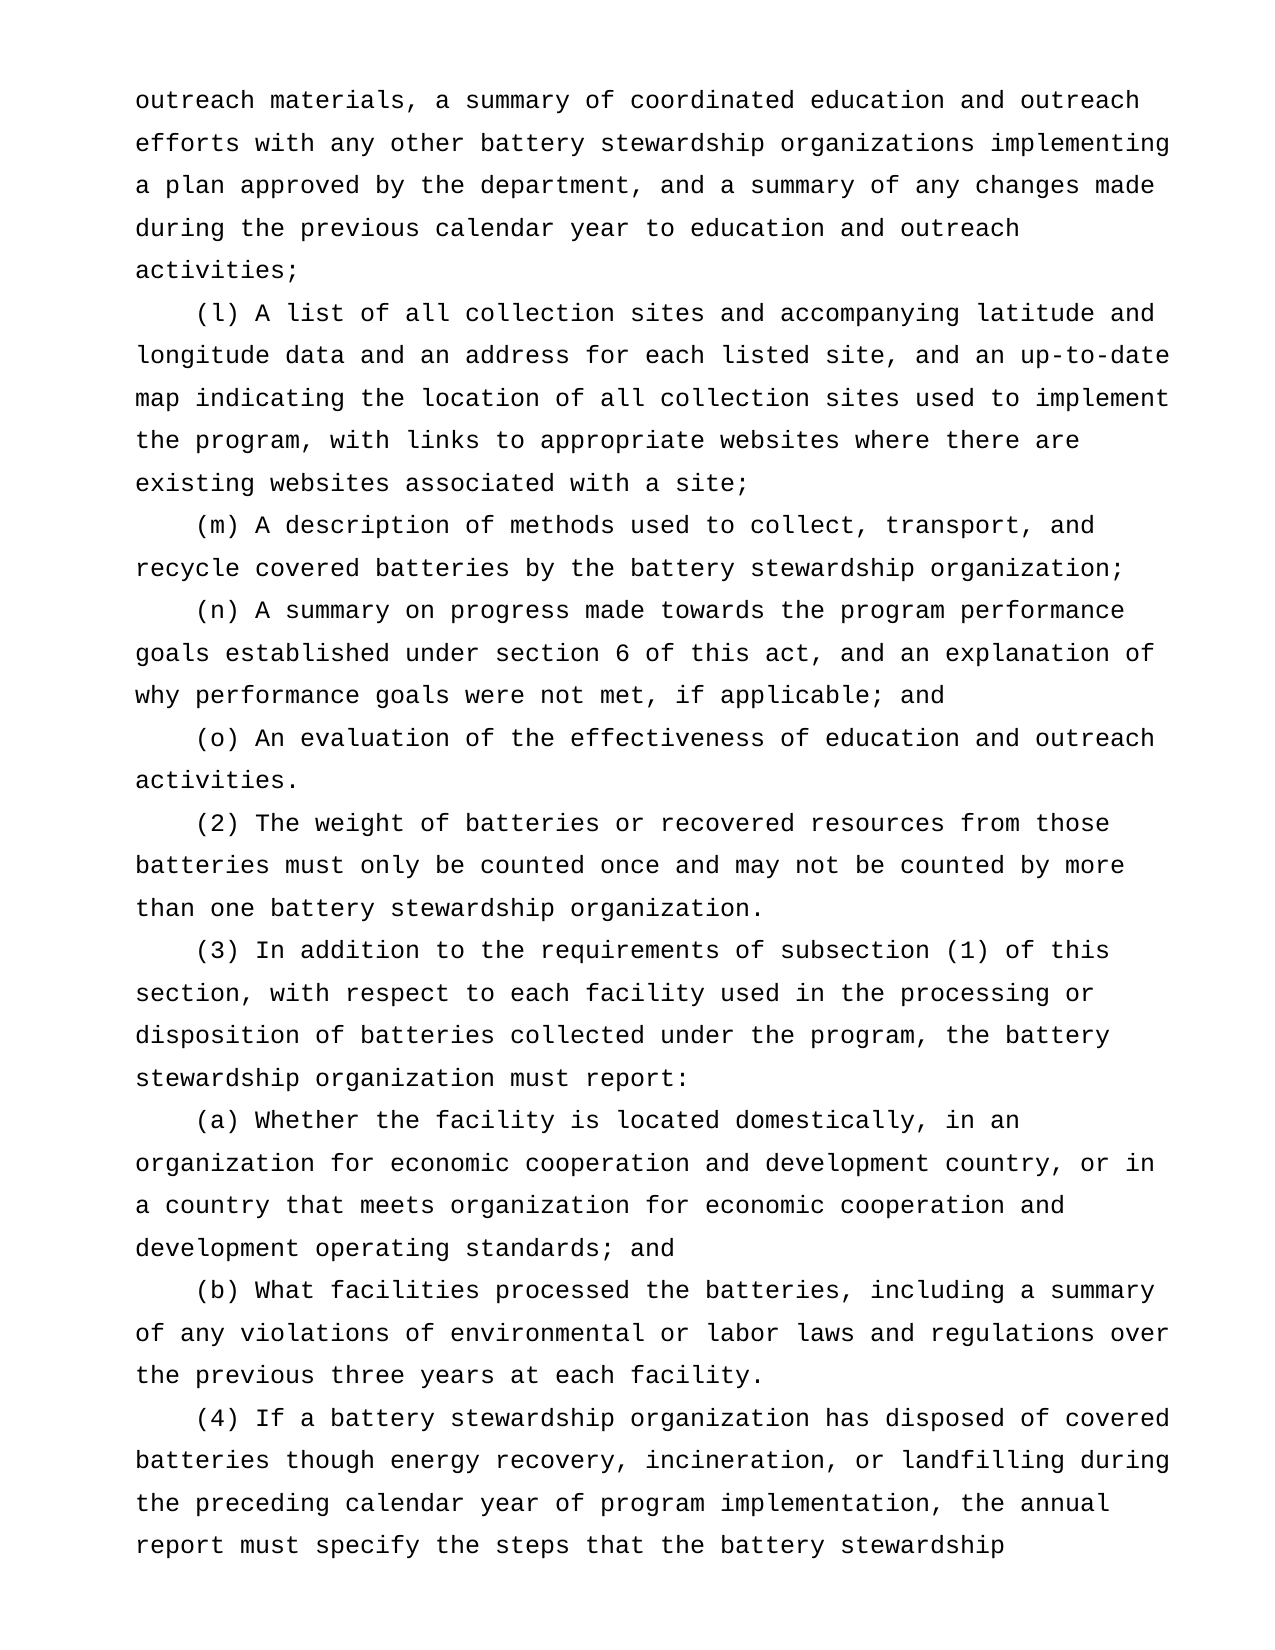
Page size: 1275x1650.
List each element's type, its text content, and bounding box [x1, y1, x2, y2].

text (l) A list of all collection sites and accompanying latitude and longitude data and an address for each listed site, and an up-to-date map indicating the location of all collection sites used to implement the program, with links to appropriate websites where there are existing websites associated with a site; [135, 287, 1170, 500]
text (3) In addition to the requirements of subsection (1) of this section, with respect to each facility used in the processing or disposition of batteries collected under the program, the battery stewardship organization must report: [135, 925, 1170, 1095]
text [135, 1392, 1170, 1562]
text (m) A description of methods used to collect, transport, and recycle covered batteries by the battery stewardship organization; [135, 500, 1170, 585]
text (2) The weight of batteries or recovered resources from those batteries must only be counted once and may not be counted by more than one battery stewardship organization. [135, 797, 1170, 925]
text (o) An evaluation of the effectiveness of education and outreach activities. [135, 712, 1170, 797]
text (b) What facilities processed the batteries, including a summary of any violations of environmental or labor laws and regulations over the previous three years at each facility. [135, 1265, 1170, 1392]
text (a) Whether the facility is located domestically, in an organization for economic cooperation and development country, or in a country that meets organization for economic cooperation and development operating standards; and [135, 1095, 1170, 1265]
text (n) A summary on progress made towards the program performance goals established under section 6 of this act, and an explanation of why performance goals were not met, if applicable; and [135, 585, 1170, 712]
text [135, 75, 1170, 287]
